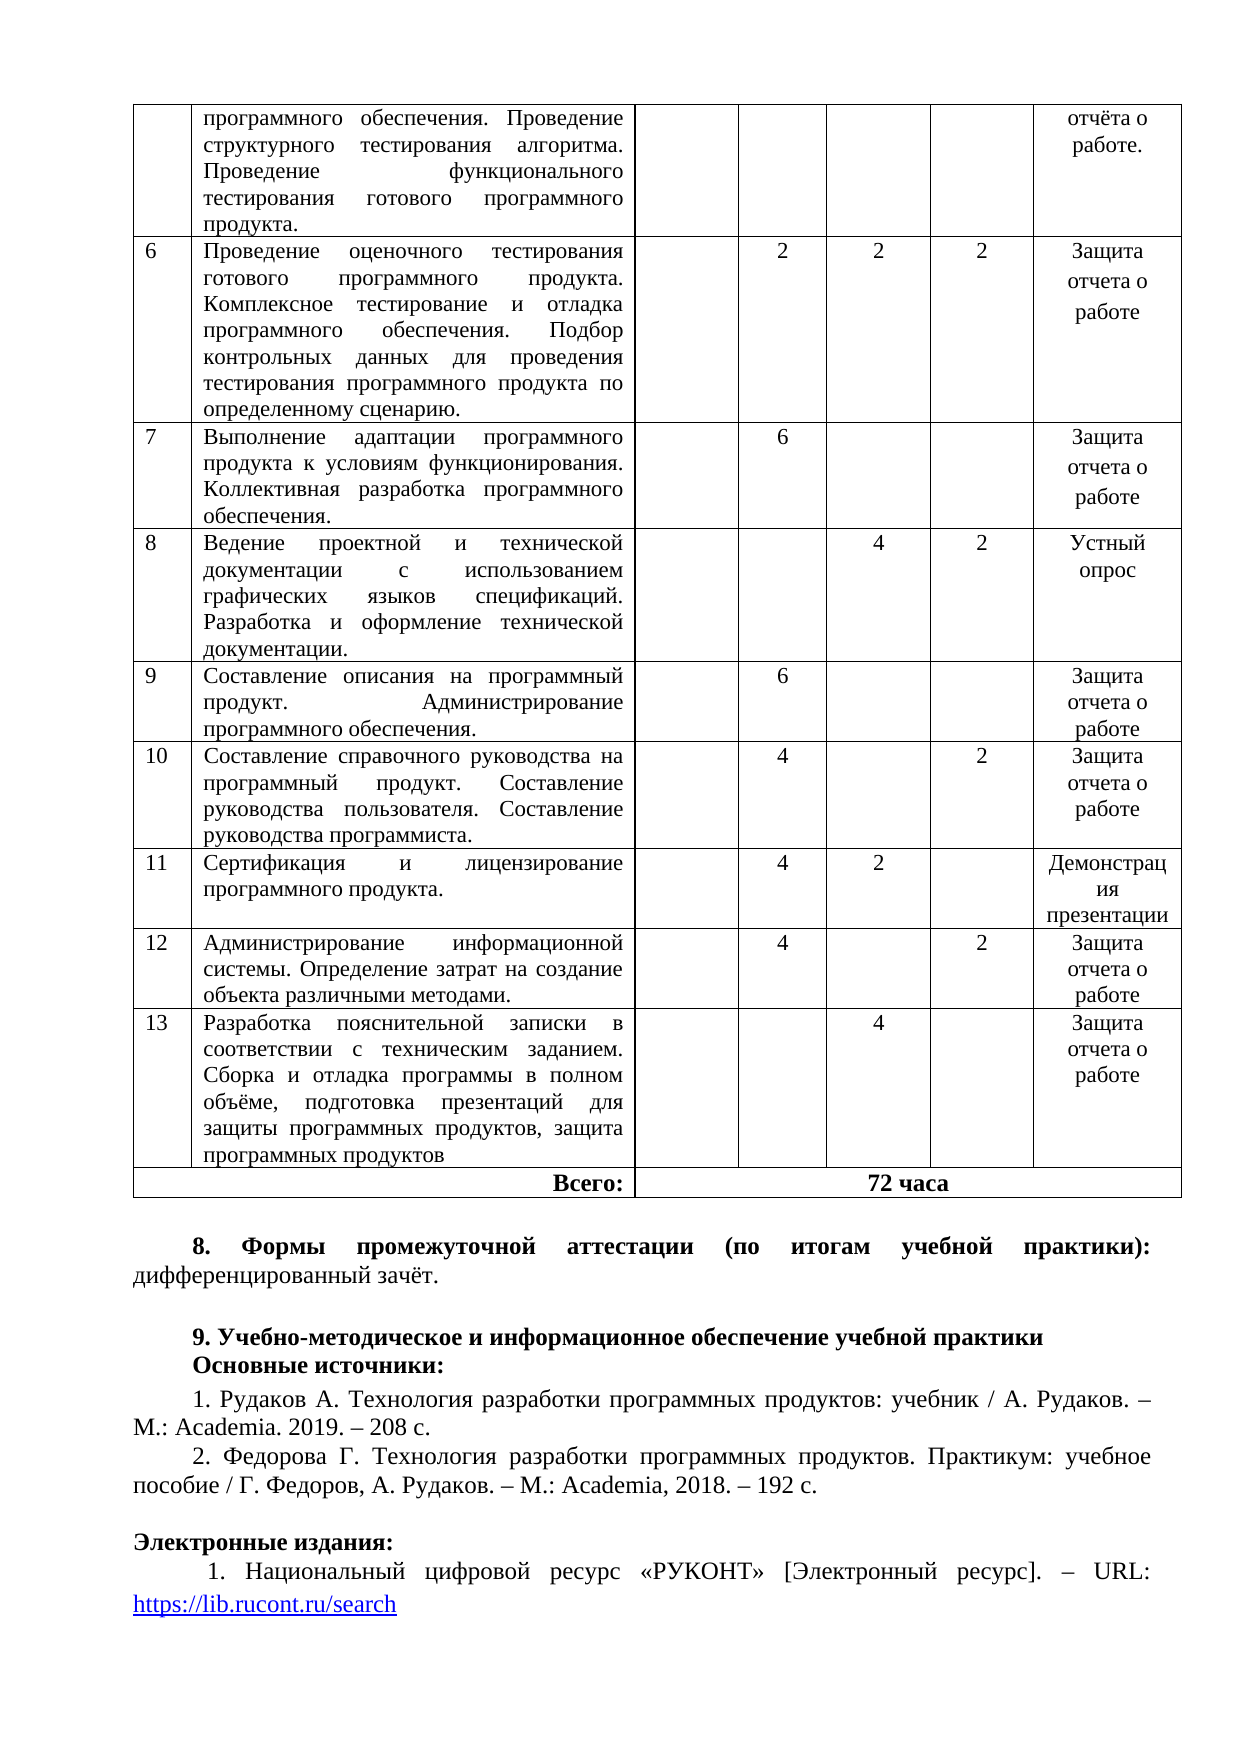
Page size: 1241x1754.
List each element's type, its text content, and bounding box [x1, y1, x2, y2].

table_cell [636, 423, 738, 528]
table_cell Составление описания на программный продукт. Администрирование программного обеспечения. [192, 662, 634, 741]
table_cell [827, 929, 930, 1008]
table_cell 10 [134, 742, 191, 848]
table_cell 7 [134, 423, 191, 528]
table_cell 12 [134, 929, 191, 1008]
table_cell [1034, 105, 1181, 236]
table_cell Демонстрация презентации [1034, 849, 1181, 928]
table_cell Разработка пояснительной записки в соответствии с техническим заданием. Сборка и отладка программы в полном объёме, подготовка презентаций для защиты программных продуктов, защита программных продуктов [192, 1009, 634, 1167]
table_cell [739, 1009, 826, 1167]
table_cell 2 [931, 105, 1033, 236]
text Основные источники: [133, 1351, 1152, 1379]
table_cell [636, 742, 738, 848]
table_cell Администрирование информационной системы. Определение затрат на создание объекта различными методами. [192, 929, 634, 1008]
table_cell 9 [134, 662, 191, 741]
table_cell [636, 662, 738, 741]
table_cell 4 [739, 929, 826, 1008]
table_cell Защита отчета о работе [1034, 742, 1181, 848]
table_cell 6 [134, 237, 191, 422]
table_cell Проведение оценочного тестирования готового программного продукта. Комплексное тестирование и отладка программного обеспечения. Подбор контрольных данных для проведения тестирования программного продукта по определенному сценарию. [192, 237, 634, 422]
table_cell [827, 423, 930, 528]
text 8. Формы промежуточной аттестации (по итогам учебной практики): дифференцированный зачёт. [133, 1231, 1152, 1289]
table_cell 4 [739, 742, 826, 848]
table_cell 2 [827, 849, 930, 928]
table_cell [636, 849, 738, 928]
text 1. Национальный цифровой ресурс «РУКОНТ» [Электронный ресурс]. – URL: https://lib.rucont.ru/search [133, 1556, 1152, 1618]
text 1. Рудаков А. Технология разработки программных продуктов: учебник / А. Рудаков. – М.: Academia. 2019. – 208 с. [133, 1384, 1152, 1441]
table_cell 72 часа [636, 1168, 1181, 1197]
table_cell Выполнение адаптации программного продукта к условиям функционирования. Коллективная разработка программного обеспечения. [192, 423, 634, 528]
table_cell Защита отчета о работе [1034, 423, 1181, 528]
table_cell [636, 529, 738, 661]
table_cell Защита отчета о работе [1034, 1009, 1181, 1167]
table_cell 2 [931, 742, 1033, 848]
table_cell 6 [739, 423, 826, 528]
table_cell 2 [931, 237, 1033, 422]
table_cell 4 [739, 849, 826, 928]
table_cell [636, 105, 738, 236]
table_cell [931, 423, 1033, 528]
table_cell 2 [931, 929, 1033, 1008]
table_cell [636, 929, 738, 1008]
table_cell 4 [827, 529, 930, 661]
table_cell 2 [931, 529, 1033, 661]
table_cell Устный опрос [1034, 529, 1181, 661]
table_cell 5 [134, 105, 191, 236]
table_cell [827, 742, 930, 848]
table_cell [192, 105, 634, 236]
table_cell [827, 105, 930, 236]
table_cell 6 [739, 662, 826, 741]
table_cell 13 [134, 1009, 191, 1167]
table_cell [931, 662, 1033, 741]
table_cell Защита отчета о работе [1034, 929, 1181, 1008]
table_cell [931, 1009, 1033, 1167]
text 9. Учебно-методическое и информационное обеспечение учебной практики [133, 1322, 1152, 1351]
table_cell 8 [134, 529, 191, 661]
table_cell 2 [827, 237, 930, 422]
table_cell Защита отчета о работе [1034, 662, 1181, 741]
text Электронные издания: [133, 1527, 1152, 1556]
table_cell [739, 529, 826, 661]
table_cell [636, 237, 738, 422]
text 2. Федорова Г. Технология разработки программных продуктов. Практикум: учебное пособие / Г. Федоров, А. Рудаков. – М.: Academia, 2018. – 192 с. [133, 1441, 1152, 1499]
table_cell Составление справочного руководства на программный продукт. Составление руководства пользователя. Составление руководства программиста. [192, 742, 634, 848]
table_cell Защита отчета о работе [1034, 237, 1181, 422]
table_cell 4 [739, 105, 826, 236]
table_cell [636, 1009, 738, 1167]
table_cell 11 [134, 849, 191, 928]
table_cell Сертификация и лицензирование программного продукта. [192, 849, 634, 928]
table_cell 4 [827, 1009, 930, 1167]
table_cell Всего: [134, 1168, 634, 1197]
table_cell 2 [739, 237, 826, 422]
table_cell [931, 849, 1033, 928]
table_cell Ведение проектной и технической документации с использованием графических языков спецификаций. Разработка и оформление технической документации. [192, 529, 634, 661]
table_cell [827, 662, 930, 741]
